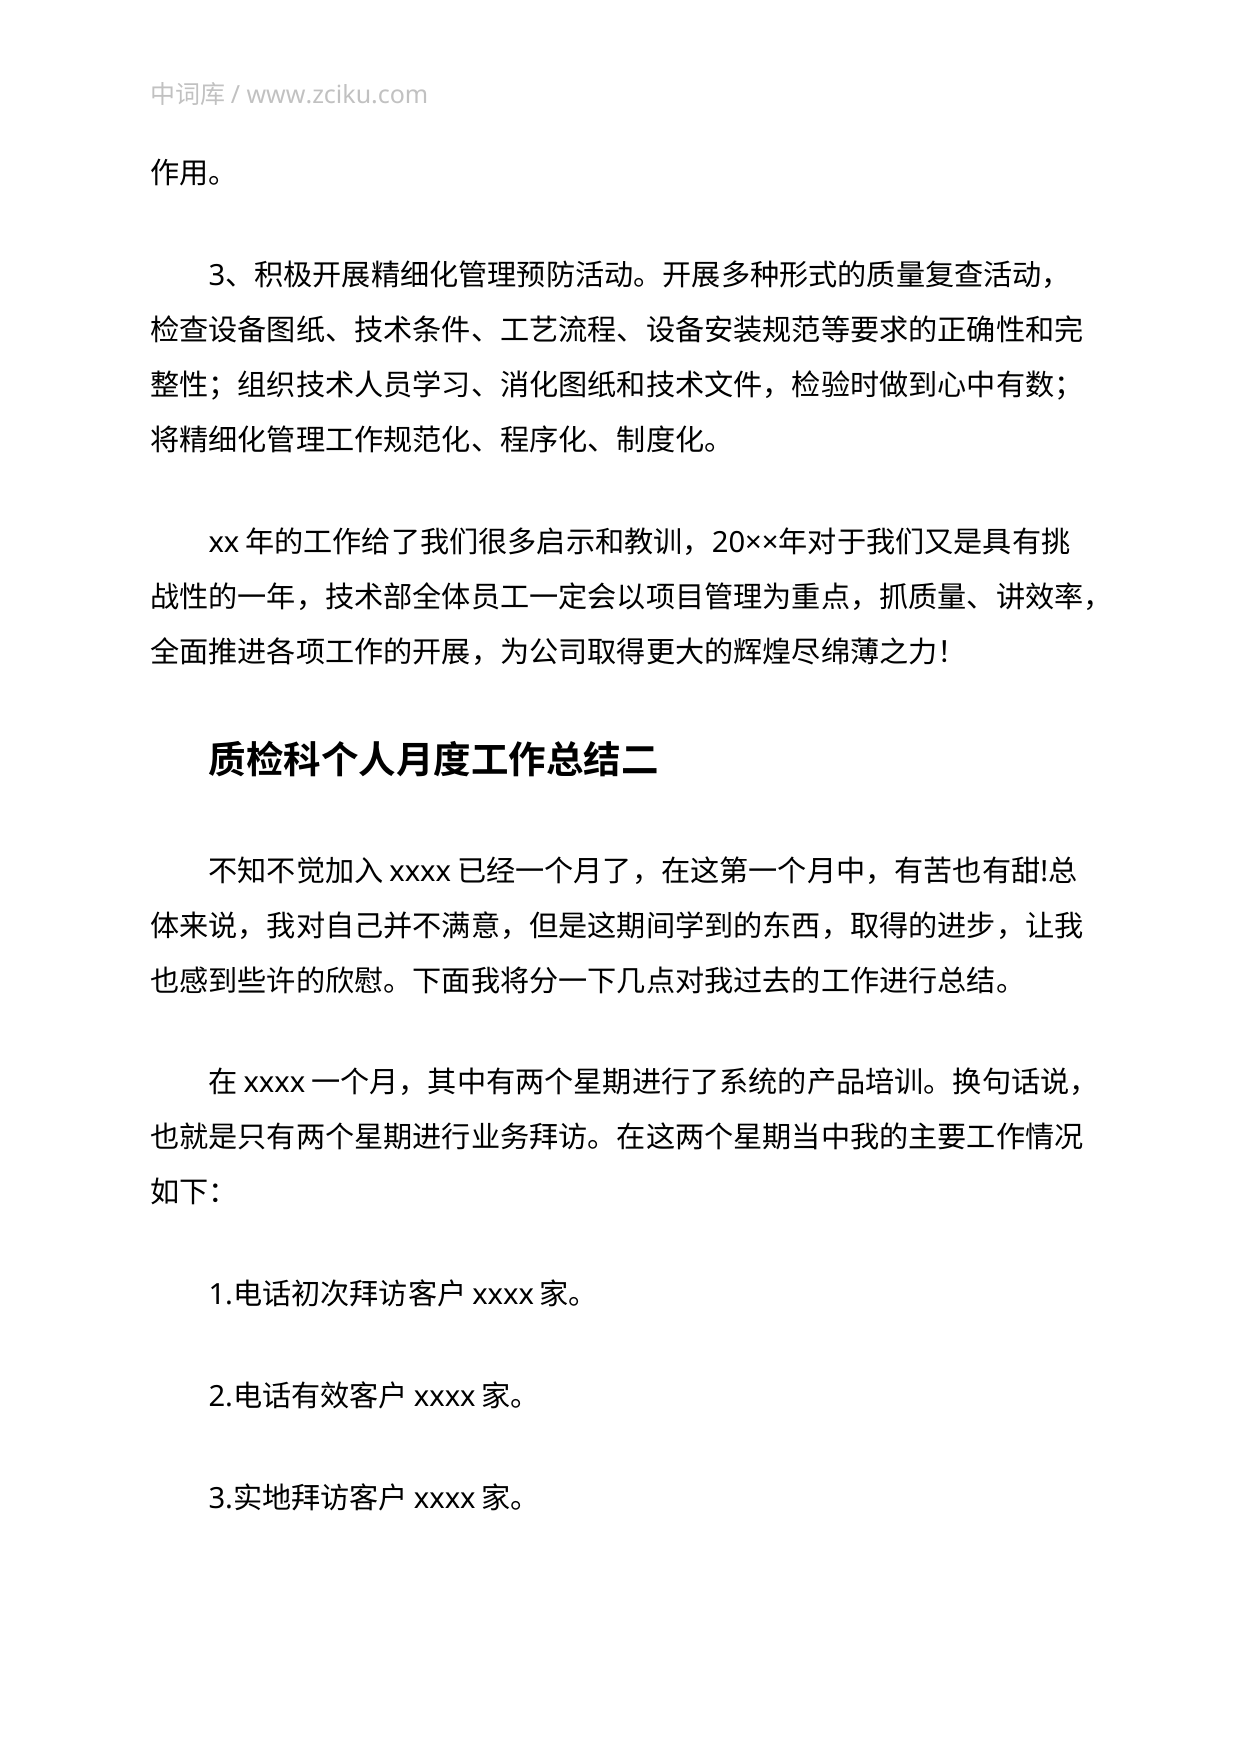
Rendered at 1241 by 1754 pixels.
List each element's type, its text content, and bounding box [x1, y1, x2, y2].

text 质检科个人月度工作总结二 [150, 730, 1090, 784]
text 在xxxx一个月，其中有两个星期进行了系统的产品培训。换句话说，也就是只有两个星期进行业务拜访。在这两个星期当中我的主要工作情况如下： [150, 1059, 1090, 1211]
text 2.电话有效客户xxxx家。 [150, 1373, 1090, 1415]
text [150, 150, 1090, 192]
text 1.电话初次拜访客户xxxx家。 [150, 1271, 1090, 1313]
text 不知不觉加入xxxx已经一个月了，在这第一个月中，有苦也有甜!总体来说，我对自己并不满意，但是这期间学到的东西，取得的进步，让我也感到些许的欣慰。下面我将分一下几点对我过去的工作进行总结。 [150, 847, 1090, 999]
text 3、积极开展精细化管理预防活动。开展多种形式的质量复查活动，检查设备图纸、技术条件、工艺流程、设备安装规范等要求的正确性和完整性；组织技术人员学习、消化图纸和技术文件，检验时做到心中有数；将精细化管理工作规范化、程序化、制度化。 [150, 252, 1090, 459]
text 3.实地拜访客户xxxx家。 [150, 1475, 1090, 1517]
text xx年的工作给了我们很多启示和教训，20××年对于我们又是具有挑战性的一年，技术部全体员工一定会以项目管理为重点，抓质量、讲效率，全面推进各项工作的开展，为公司取得更大的辉煌尽绵薄之力！ [150, 518, 1090, 671]
